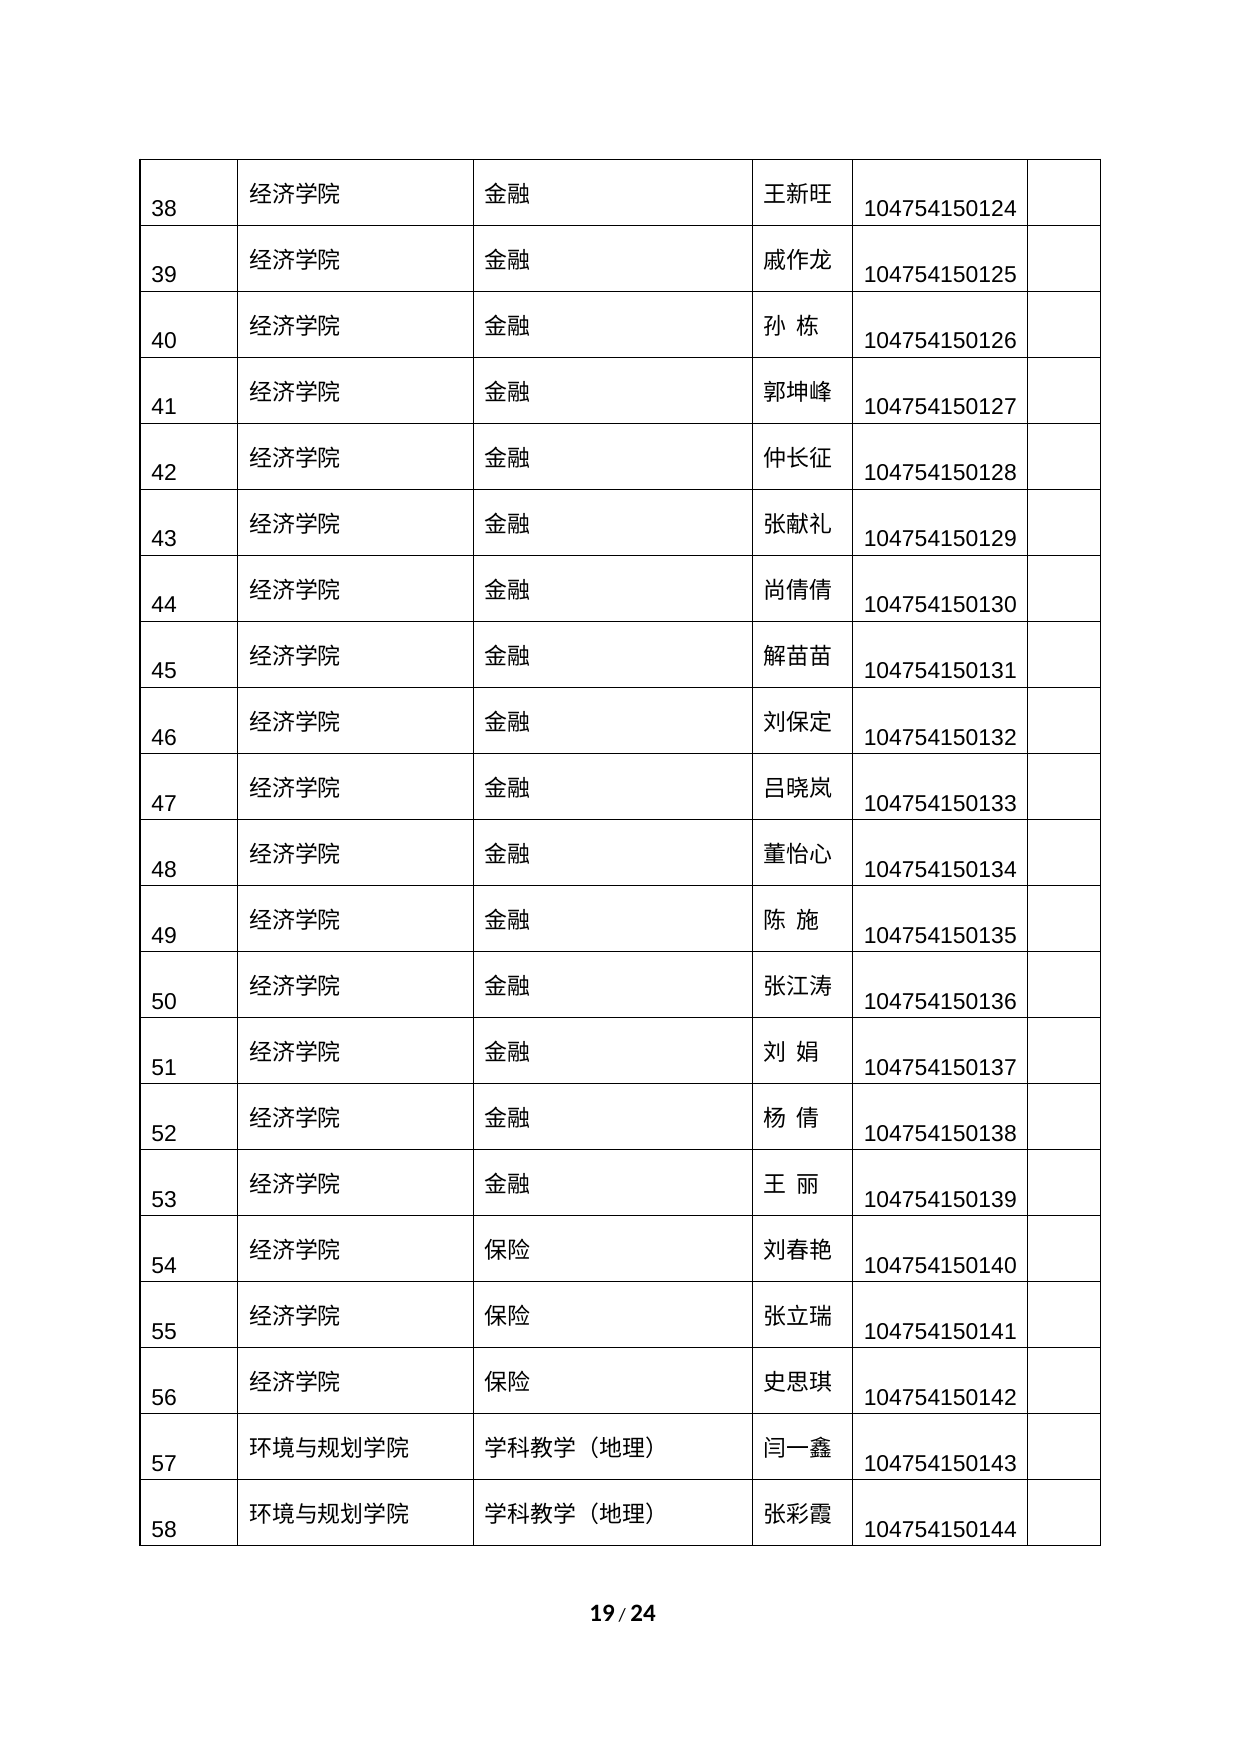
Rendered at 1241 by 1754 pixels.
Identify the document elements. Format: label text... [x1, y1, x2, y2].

table_cell 金融 [474, 160, 752, 224]
table_cell 学科教学（地理） [474, 1414, 752, 1479]
table_cell 51 [141, 1018, 237, 1083]
table_cell 经济学院 [238, 820, 473, 885]
table_cell [1028, 688, 1100, 753]
table_cell 金融 [474, 820, 752, 885]
table_cell 104754150130 [853, 556, 1027, 621]
table_cell 经济学院 [238, 1018, 473, 1083]
table_cell [1028, 1018, 1100, 1083]
table_cell 104754150140 [853, 1216, 1027, 1281]
table_cell [1028, 1216, 1100, 1281]
table_cell 104754150137 [853, 1018, 1027, 1083]
table_cell 王 丽 [753, 1150, 852, 1215]
table_cell 张江涛 [753, 952, 852, 1017]
table_cell 金融 [474, 556, 752, 621]
table_cell 经济学院 [238, 358, 473, 423]
table_cell 43 [141, 490, 237, 555]
table_cell 郭坤峰 [753, 358, 852, 423]
table_cell 金融 [474, 754, 752, 819]
table_cell 46 [141, 688, 237, 753]
table_cell 金融 [474, 490, 752, 555]
table_cell 陈 施 [753, 886, 852, 951]
table_cell 经济学院 [238, 490, 473, 555]
table_cell 金融 [474, 952, 752, 1017]
table_cell [1028, 1480, 1100, 1545]
table_cell 经济学院 [238, 754, 473, 819]
table_cell 张献礼 [753, 490, 852, 555]
table_cell 104754150126 [853, 292, 1027, 357]
table_cell 104754150136 [853, 952, 1027, 1017]
table_cell 保险 [474, 1216, 752, 1281]
table_cell 金融 [474, 292, 752, 357]
table_cell 经济学院 [238, 886, 473, 951]
table_cell 经济学院 [238, 292, 473, 357]
table_cell 学科教学（地理） [474, 1480, 752, 1545]
table_cell 38 [141, 160, 237, 224]
table_cell [1028, 1084, 1100, 1149]
table_cell 104754150134 [853, 820, 1027, 885]
table_cell 经济学院 [238, 424, 473, 489]
table_cell 金融 [474, 688, 752, 753]
table_cell 刘 娟 [753, 1018, 852, 1083]
table_cell 57 [141, 1414, 237, 1479]
table_cell 55 [141, 1282, 237, 1347]
table_cell 孙 栋 [753, 292, 852, 357]
table_cell 金融 [474, 424, 752, 489]
table_cell 50 [141, 952, 237, 1017]
table_cell 48 [141, 820, 237, 885]
table_cell 刘保定 [753, 688, 852, 753]
table_cell 54 [141, 1216, 237, 1281]
table_cell 104754150128 [853, 424, 1027, 489]
table_cell 戚作龙 [753, 226, 852, 291]
table_cell 44 [141, 556, 237, 621]
table_cell 王新旺 [753, 160, 852, 224]
table_cell 仲长征 [753, 424, 852, 489]
table_cell 闫一鑫 [753, 1414, 852, 1479]
table_cell [1028, 292, 1100, 357]
table_cell 39 [141, 226, 237, 291]
table_cell 经济学院 [238, 688, 473, 753]
table_cell 吕晓岚 [753, 754, 852, 819]
table_cell 董怡心 [753, 820, 852, 885]
table_cell [1028, 226, 1100, 291]
table_cell 经济学院 [238, 556, 473, 621]
table_cell [1028, 1150, 1100, 1215]
table_cell [1028, 1282, 1100, 1347]
table_cell 经济学院 [238, 160, 473, 224]
table_cell 金融 [474, 1084, 752, 1149]
table_cell 104754150138 [853, 1084, 1027, 1149]
table_cell 经济学院 [238, 1282, 473, 1347]
table_cell 经济学院 [238, 1150, 473, 1215]
table_cell 经济学院 [238, 622, 473, 687]
table_cell 104754150125 [853, 226, 1027, 291]
table_cell 经济学院 [238, 952, 473, 1017]
table_cell 104754150133 [853, 754, 1027, 819]
table_cell 金融 [474, 1150, 752, 1215]
table_cell 104754150124 [853, 160, 1027, 224]
table_cell 保险 [474, 1348, 752, 1413]
table_cell [1028, 754, 1100, 819]
table_cell 40 [141, 292, 237, 357]
table_cell 金融 [474, 226, 752, 291]
table_cell [1028, 1414, 1100, 1479]
table_cell 解苗苗 [753, 622, 852, 687]
table_cell 42 [141, 424, 237, 489]
table_cell [1028, 952, 1100, 1017]
table_cell [1028, 820, 1100, 885]
table_cell 104754150131 [853, 622, 1027, 687]
table_cell 环境与规划学院 [238, 1480, 473, 1545]
table_cell 经济学院 [238, 226, 473, 291]
table_cell 金融 [474, 1018, 752, 1083]
table_cell 张彩霞 [753, 1480, 852, 1545]
table_cell [1028, 424, 1100, 489]
table_cell 53 [141, 1150, 237, 1215]
table_cell 保险 [474, 1282, 752, 1347]
table_cell [1028, 490, 1100, 555]
table_cell 104754150143 [853, 1414, 1027, 1479]
table_cell 经济学院 [238, 1216, 473, 1281]
table_cell 41 [141, 358, 237, 423]
table_cell 56 [141, 1348, 237, 1413]
table_cell 52 [141, 1084, 237, 1149]
table_cell 104754150132 [853, 688, 1027, 753]
table_cell 49 [141, 886, 237, 951]
table_cell 金融 [474, 622, 752, 687]
table_cell 经济学院 [238, 1348, 473, 1413]
table_cell 史思琪 [753, 1348, 852, 1413]
table_cell 104754150144 [853, 1480, 1027, 1545]
table_cell 环境与规划学院 [238, 1414, 473, 1479]
table_cell 47 [141, 754, 237, 819]
table_cell 金融 [474, 358, 752, 423]
table_cell 杨 倩 [753, 1084, 852, 1149]
table_cell [1028, 160, 1100, 224]
table_cell 104754150139 [853, 1150, 1027, 1215]
table_cell 张立瑞 [753, 1282, 852, 1347]
table_cell 经济学院 [238, 1084, 473, 1149]
table_cell 尚倩倩 [753, 556, 852, 621]
table_cell 104754150135 [853, 886, 1027, 951]
table_cell 刘春艳 [753, 1216, 852, 1281]
table_cell 104754150142 [853, 1348, 1027, 1413]
table_cell [1028, 556, 1100, 621]
table_cell 金融 [474, 886, 752, 951]
table_cell [1028, 622, 1100, 687]
table_cell 58 [141, 1480, 237, 1545]
table_cell 104754150141 [853, 1282, 1027, 1347]
table_cell [1028, 886, 1100, 951]
table_cell [1028, 1348, 1100, 1413]
table_cell 45 [141, 622, 237, 687]
table_cell 104754150129 [853, 490, 1027, 555]
table_cell [1028, 358, 1100, 423]
table_cell 104754150127 [853, 358, 1027, 423]
